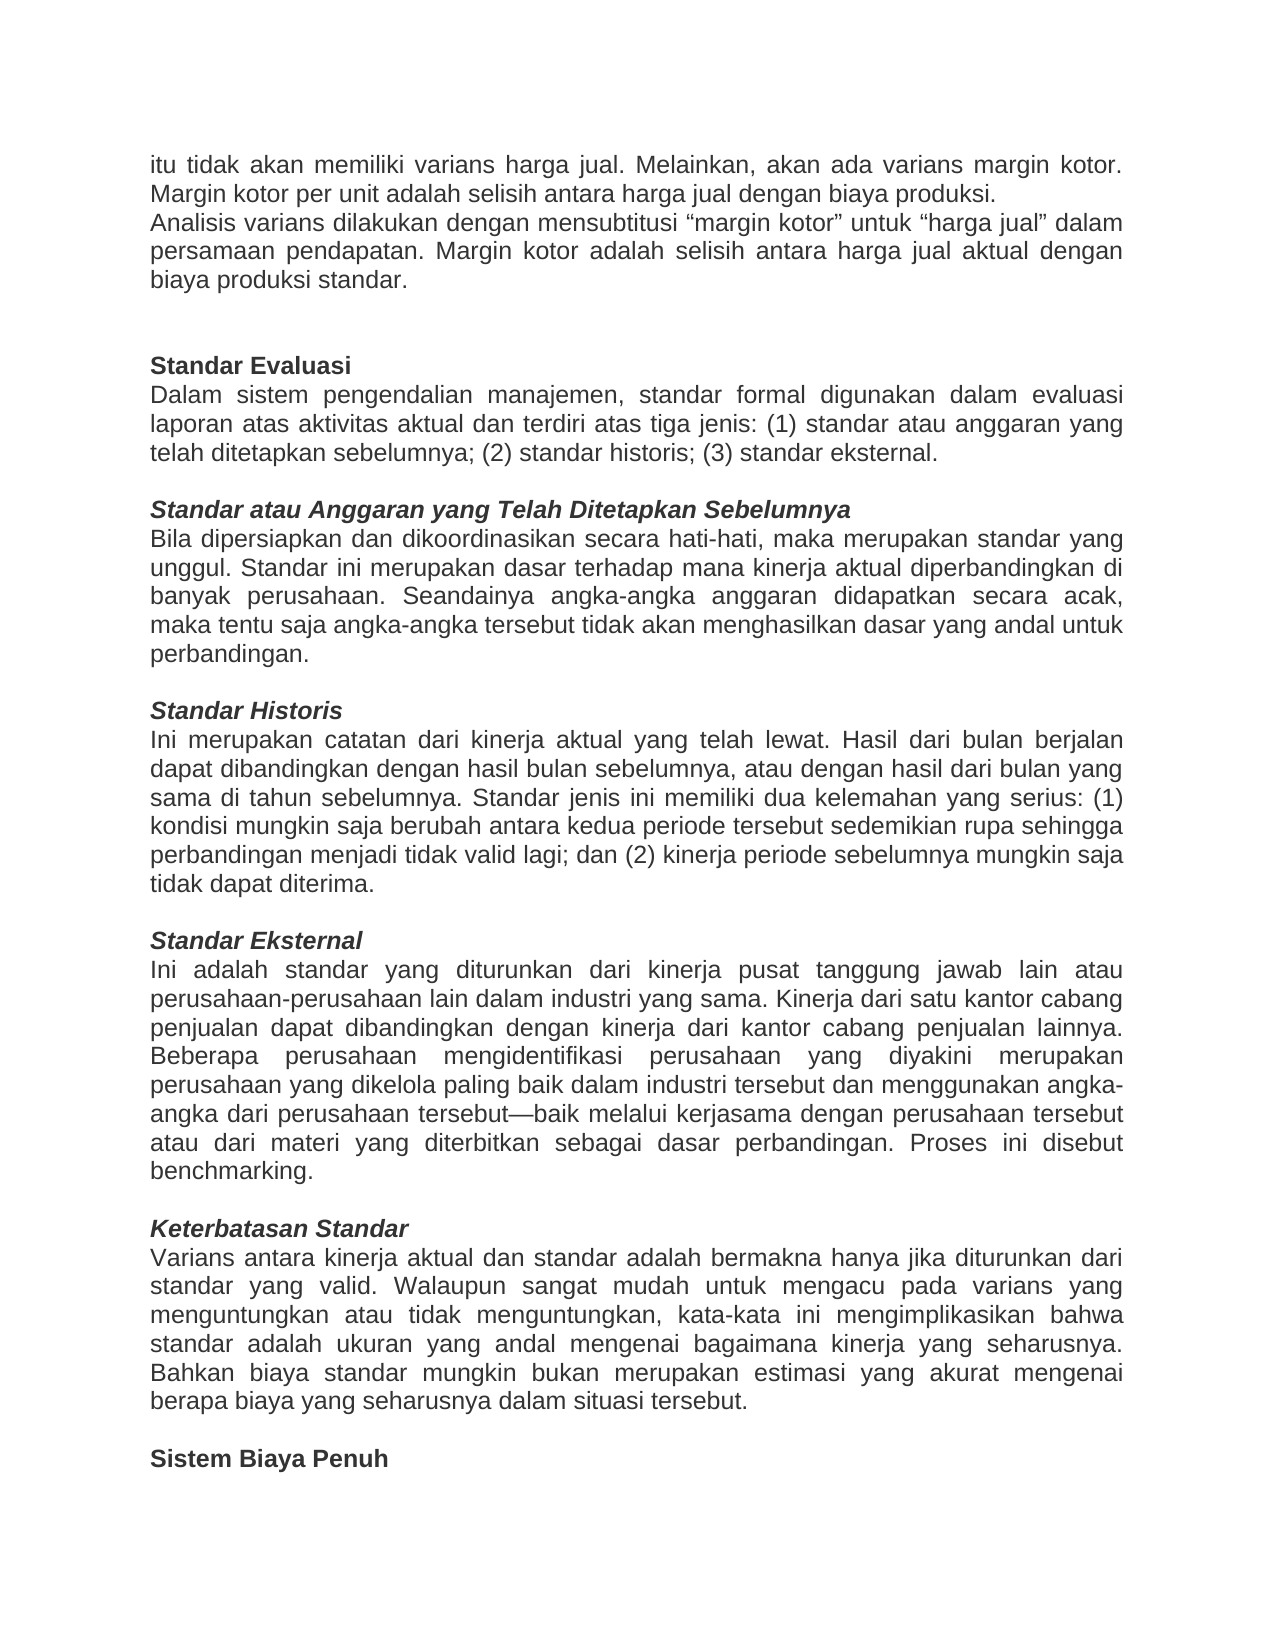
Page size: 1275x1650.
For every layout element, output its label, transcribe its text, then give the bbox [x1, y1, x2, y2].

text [150, 150, 1125, 207]
text Sistem Biaya Penuh [150, 1444, 1125, 1472]
text Varians antara kinerja aktual dan standar adalah bermakna hanya jika diturunkan dari standar yang valid. Walaupun sangat mudah untuk mengacu pada varians yang menguntungkan atau tidak menguntungkan, kata-kata ini mengimplikasikan bahwa standar adalah ukuran yang andal mengenai bagaimana kinerja yang seharusnya. Bahkan biaya standar mungkin bukan merupakan estimasi yang akurat mengenai berapa biaya yang seharusnya dalam situasi tersebut. [150, 1242, 1125, 1415]
text Standar atau Anggaran yang Telah Ditetapkan Sebelumnya [150, 495, 1125, 524]
text Standar Evaluasi [150, 351, 1125, 380]
text Keterbatasan Standar [150, 1214, 1125, 1242]
text Dalam sistem pengendalian manajemen, standar formal digunakan dalam evaluasi laporan atas aktivitas aktual dan terdiri atas tiga jenis: (1) standar atau anggaran yang telah ditetapkan sebelumnya; (2) standar historis; (3) standar eksternal. [150, 380, 1125, 466]
text Bila dipersiapkan dan dikoordinasikan secara hati-hati, maka merupakan standar yang unggul. Standar ini merupakan dasar terhadap mana kinerja aktual diperbandingkan di banyak perusahaan. Seandainya angka-angka anggaran didapatkan secara acak, maka tentu saja angka-angka tersebut tidak akan menghasilkan dasar yang andal untuk perbandingan. [150, 524, 1125, 667]
text Standar Historis [150, 696, 1125, 725]
text Ini adalah standar yang diturunkan dari kinerja pusat tanggung jawab lain atau perusahaan-perusahaan lain dalam industri yang sama. Kinerja dari satu kantor cabang penjualan dapat dibandingkan dengan kinerja dari kantor cabang penjualan lainnya. Beberapa perusahaan mengidentifikasi perusahaan yang diyakini merupakan perusahaan yang dikelola paling baik dalam industri tersebut dan menggunakan angka-angka dari perusahaan tersebut—baik melalui kerjasama dengan perusahaan tersebut atau dari materi yang diterbitkan sebagai dasar perbandingan. Proses ini disebut benchmarking. [150, 955, 1125, 1185]
text Standar Eksternal [150, 926, 1125, 955]
text Analisis varians dilakukan dengan mensubtitusi “margin kotor” untuk “harga jual” dalam persamaan pendapatan. Margin kotor adalah selisih antara harga jual aktual dengan biaya produksi standar. [150, 207, 1125, 294]
text Ini merupakan catatan dari kinerja aktual yang telah lewat. Hasil dari bulan berjalan dapat dibandingkan dengan hasil bulan sebelumnya, atau dengan hasil dari bulan yang sama di tahun sebelumnya. Standar jenis ini memiliki dua kelemahan yang serius: (1) kondisi mungkin saja berubah antara kedua periode tersebut sedemikian rupa sehingga perbandingan menjadi tidak valid lagi; dan (2) kinerja periode sebelumnya mungkin saja tidak dapat diterima. [150, 725, 1125, 897]
